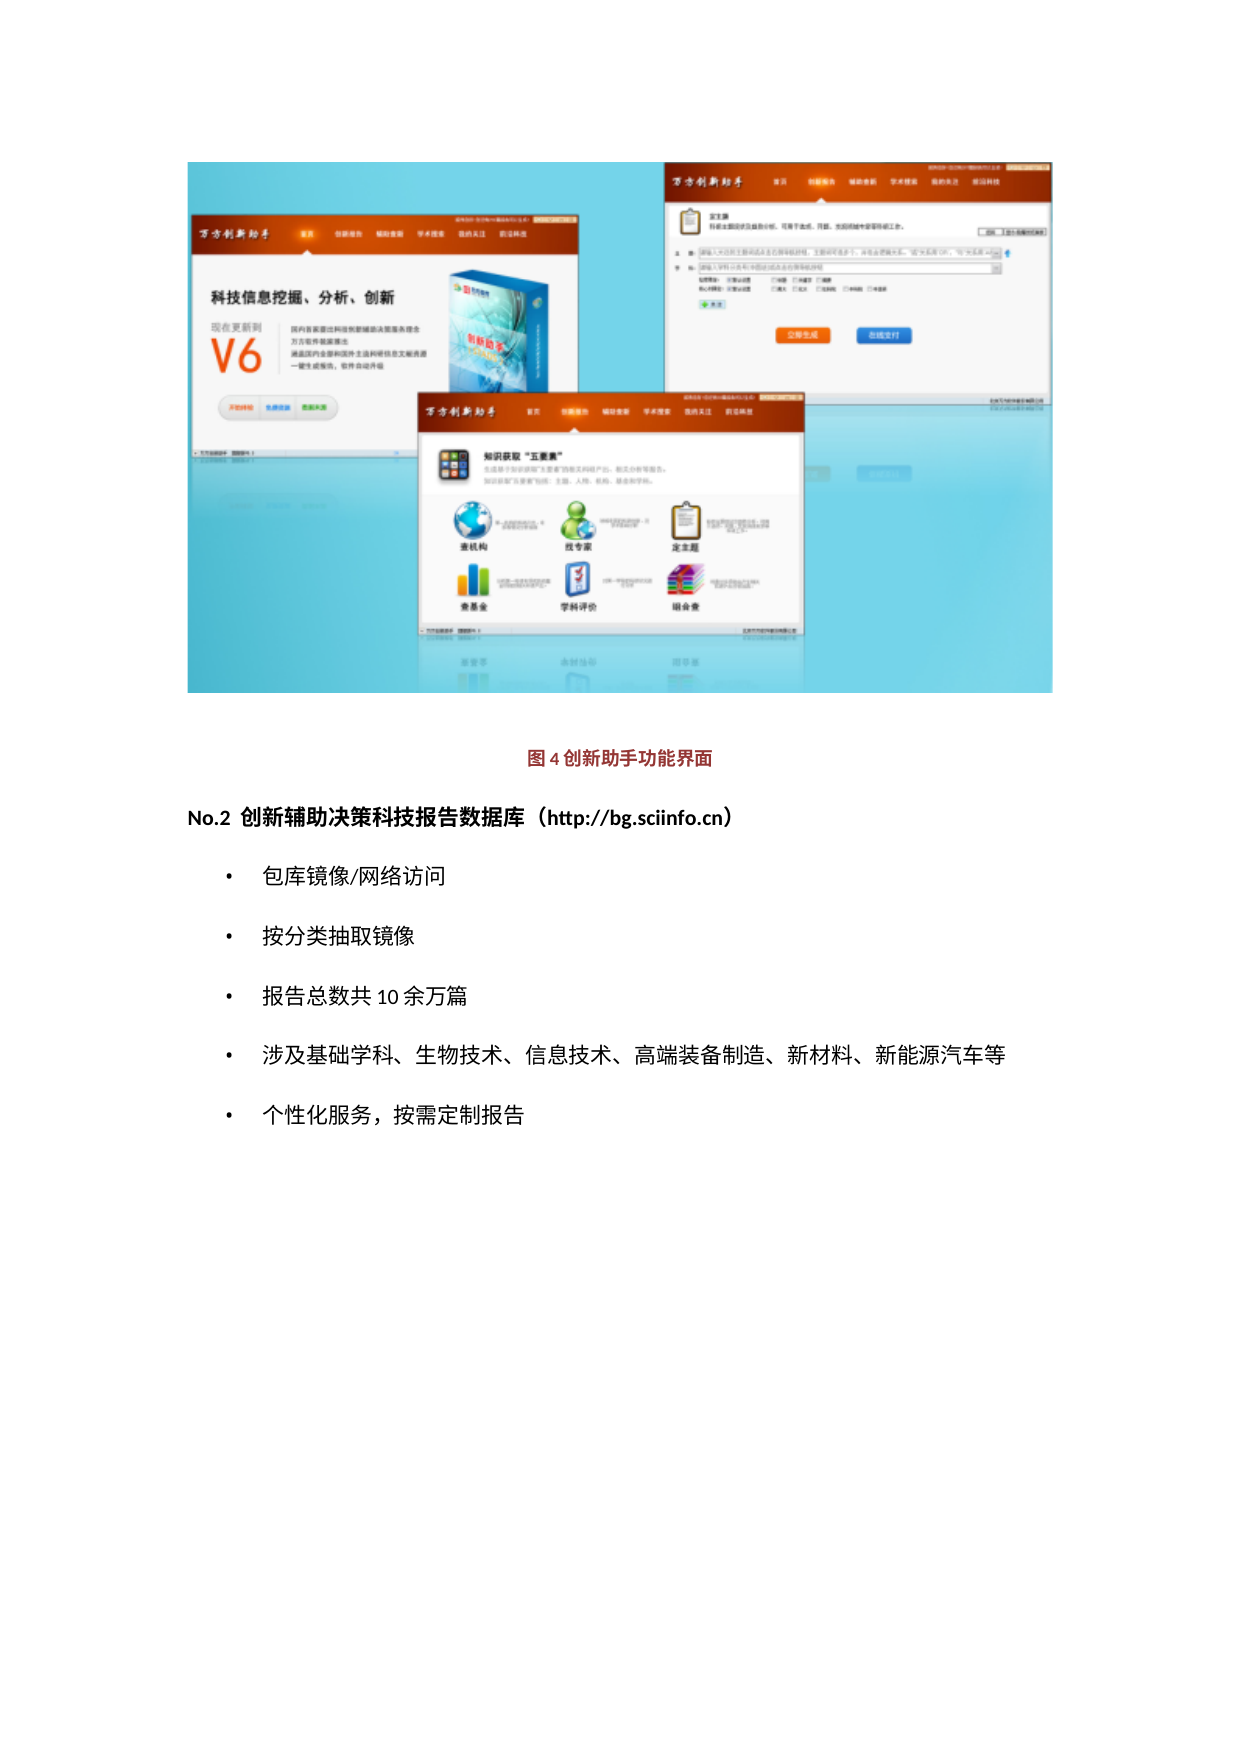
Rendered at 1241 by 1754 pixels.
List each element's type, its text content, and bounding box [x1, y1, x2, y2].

picture [187, 162, 1053, 693]
list 包库镜像/网络访问 [225, 859, 1053, 891]
text 图4 创新助手功能界面 [187, 741, 1053, 773]
list 报告总数共10余万篇 [225, 978, 1053, 1011]
text No.2 创新辅助决策科技报告数据库（http://bg.sciinfo.cn） [187, 799, 1053, 832]
list 涉及基础学科、生物技术、信息技术、高端装备制造、新材料、新能源汽车等 [225, 1038, 1053, 1071]
list 按分类抽取镜像 [225, 919, 1053, 951]
list 个性化服务，按需定制报告 [225, 1098, 1053, 1130]
